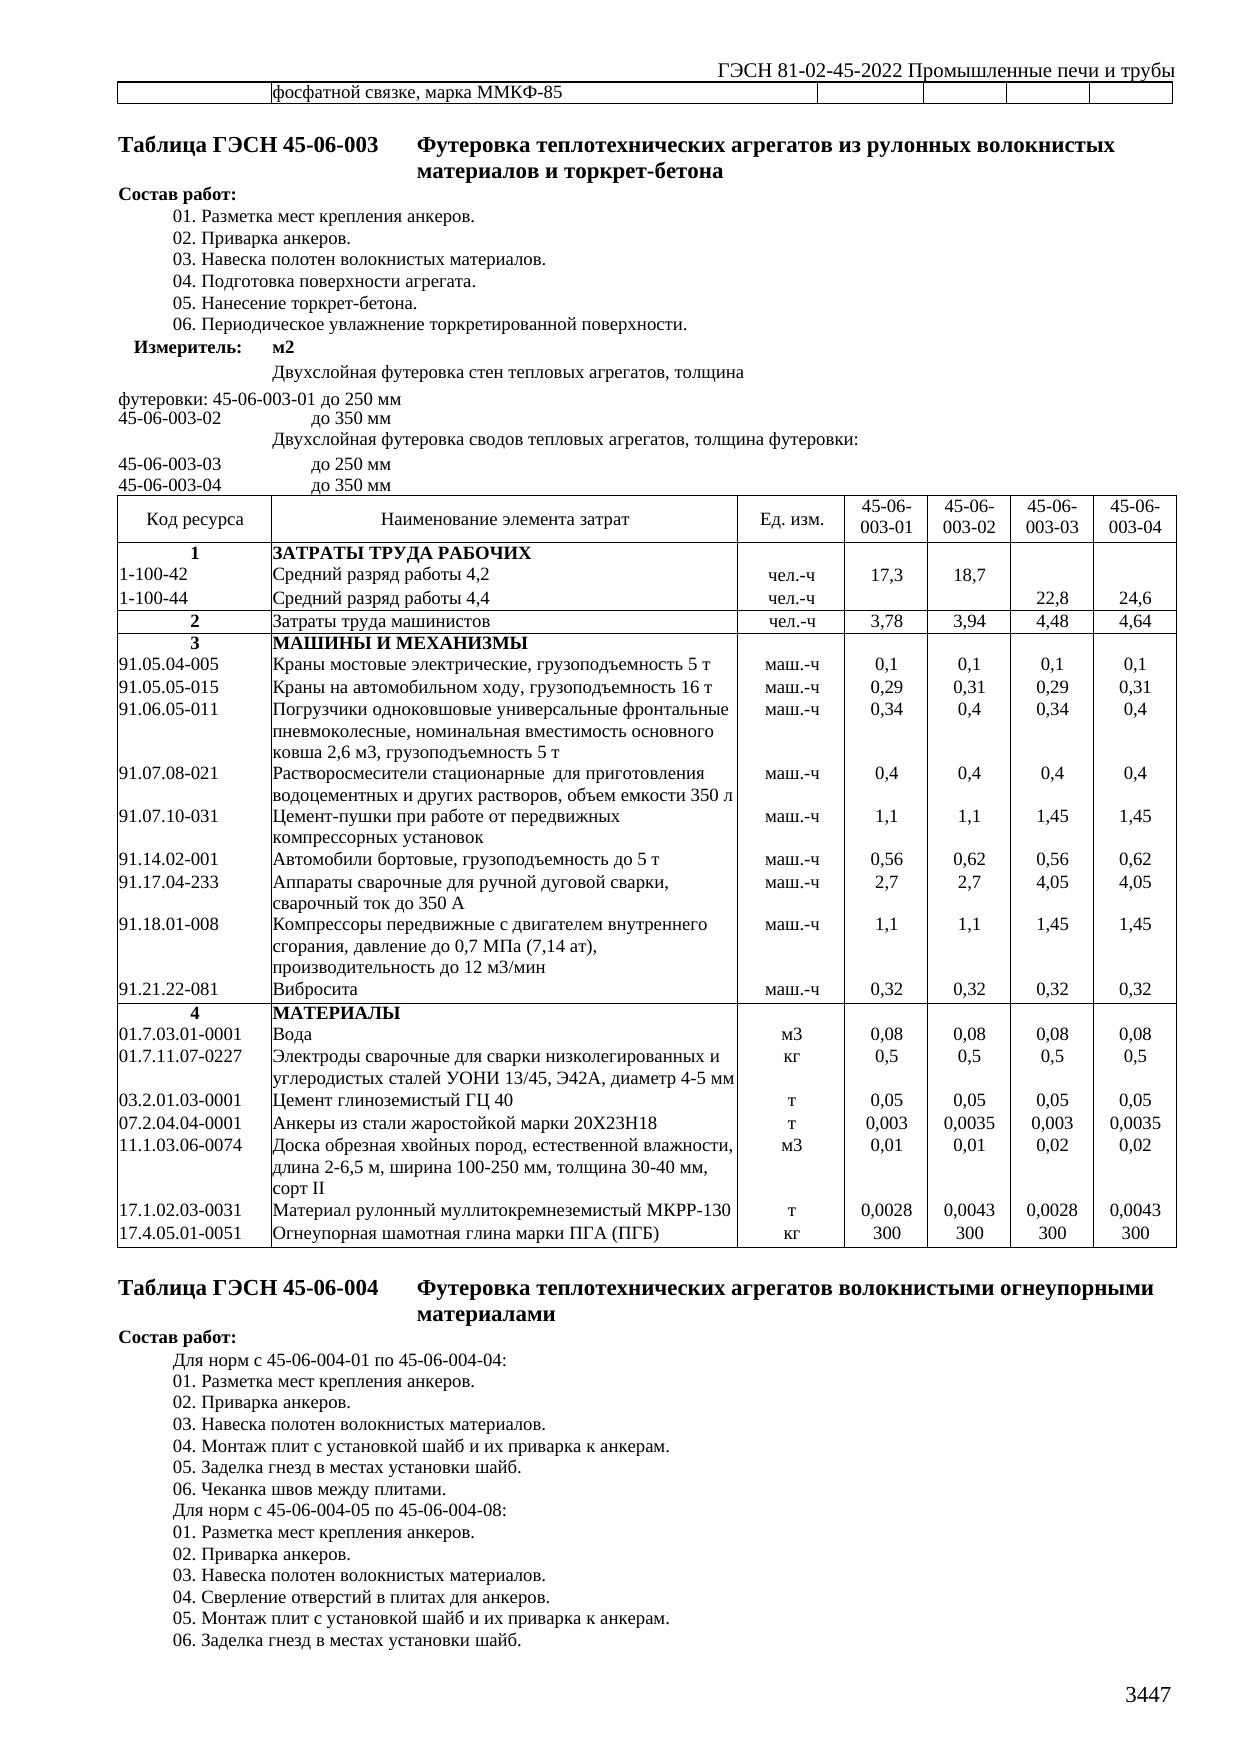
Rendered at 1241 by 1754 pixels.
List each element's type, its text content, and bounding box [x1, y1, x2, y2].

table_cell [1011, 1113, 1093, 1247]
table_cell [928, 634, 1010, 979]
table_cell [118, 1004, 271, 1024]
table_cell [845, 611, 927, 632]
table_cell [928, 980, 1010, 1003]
subtitle Измеритель: м2 [134, 336, 1203, 357]
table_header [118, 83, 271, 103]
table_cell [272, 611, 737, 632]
subtitle Состав работ: [118, 1326, 1203, 1348]
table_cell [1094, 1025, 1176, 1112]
list Навеска полотен волокнистых материалов. [173, 249, 1203, 270]
list Приварка анкеров. [173, 1543, 1203, 1564]
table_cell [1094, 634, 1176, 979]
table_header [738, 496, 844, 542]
subtitle Таблица ГЭСН 45-06-003 Футеровка теплотехнических агрегатов из рулонных волокнистых материалов и торкрет-бетона [118, 131, 1116, 183]
text Двухслойная футеровка стен тепловых агрегатов, толщина футеровки: 45-06-003-01 до 250 мм [118, 358, 839, 410]
list Разметка мест крепления анкеров. [173, 1521, 1203, 1543]
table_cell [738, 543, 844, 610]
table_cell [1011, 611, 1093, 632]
list Монтаж плит с установкой шайб и их приварка к анкерам. [173, 1608, 1203, 1629]
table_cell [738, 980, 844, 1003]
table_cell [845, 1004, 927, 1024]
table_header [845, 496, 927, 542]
list Разметка мест крепления анкеров. [173, 206, 1203, 227]
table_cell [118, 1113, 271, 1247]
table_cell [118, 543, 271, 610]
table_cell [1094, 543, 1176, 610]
subtitle Таблица ГЭСН 45-06-004 Футеровка теплотехнических агрегатов волокнистыми огнеупорными материалами [118, 1274, 1155, 1326]
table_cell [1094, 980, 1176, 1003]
list Нанесение торкрет-бетона. [173, 292, 1203, 313]
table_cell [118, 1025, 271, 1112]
list Сверление отверстий в плитах для анкеров. [173, 1586, 1203, 1608]
list Заделка гнезд в местах установки шайб. [173, 1457, 1203, 1478]
list до 350 мм [118, 474, 1203, 495]
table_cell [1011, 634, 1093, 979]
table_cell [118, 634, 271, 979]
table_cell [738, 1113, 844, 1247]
list Подготовка поверхности агрегата. [173, 270, 1203, 292]
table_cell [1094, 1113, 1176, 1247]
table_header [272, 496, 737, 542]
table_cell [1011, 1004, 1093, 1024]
list Навеска полотен волокнистых материалов. [173, 1413, 1203, 1435]
list Периодическое увлажнение торкретированной поверхности. [173, 313, 1203, 335]
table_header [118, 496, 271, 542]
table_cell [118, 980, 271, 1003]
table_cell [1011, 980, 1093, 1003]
text Для норм с 45-06-004-01 по 45-06-004-04: [173, 1349, 1203, 1370]
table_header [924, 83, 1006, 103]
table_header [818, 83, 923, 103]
subtitle Состав работ: [118, 183, 1203, 204]
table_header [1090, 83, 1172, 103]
list Разметка мест крепления анкеров. [173, 1370, 1203, 1392]
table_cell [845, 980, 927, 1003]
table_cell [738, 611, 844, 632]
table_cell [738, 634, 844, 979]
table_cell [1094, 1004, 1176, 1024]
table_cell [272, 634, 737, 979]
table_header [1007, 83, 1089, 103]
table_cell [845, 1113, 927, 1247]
list Заделка гнезд в местах установки шайб. [173, 1629, 1203, 1651]
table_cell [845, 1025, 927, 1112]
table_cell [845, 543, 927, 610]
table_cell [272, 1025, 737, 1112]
text Для норм с 45-06-004-05 по 45-06-004-08: [173, 1499, 1203, 1521]
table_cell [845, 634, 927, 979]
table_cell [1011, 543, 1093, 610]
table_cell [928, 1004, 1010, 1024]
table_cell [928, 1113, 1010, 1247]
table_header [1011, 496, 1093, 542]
list Приварка анкеров. [173, 1392, 1203, 1413]
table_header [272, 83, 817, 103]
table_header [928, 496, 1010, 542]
list Монтаж плит с установкой шайб и их приварка к анкерам. [173, 1435, 1203, 1457]
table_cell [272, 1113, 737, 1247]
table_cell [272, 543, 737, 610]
text Двухслойная футеровка сводов тепловых агрегатов, толщина футеровки: [272, 428, 1203, 449]
list Чеканка швов между плитами. [173, 1478, 1203, 1499]
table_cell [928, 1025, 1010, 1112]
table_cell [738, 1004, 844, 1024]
list до 350 мм [118, 410, 1203, 428]
list до 250 мм [118, 454, 1203, 474]
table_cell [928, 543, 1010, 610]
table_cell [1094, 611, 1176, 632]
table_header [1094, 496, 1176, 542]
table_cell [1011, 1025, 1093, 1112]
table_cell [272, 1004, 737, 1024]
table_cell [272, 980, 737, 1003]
list Приварка анкеров. [173, 227, 1203, 249]
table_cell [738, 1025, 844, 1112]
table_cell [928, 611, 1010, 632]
list Навеска полотен волокнистых материалов. [173, 1564, 1203, 1586]
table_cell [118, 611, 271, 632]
